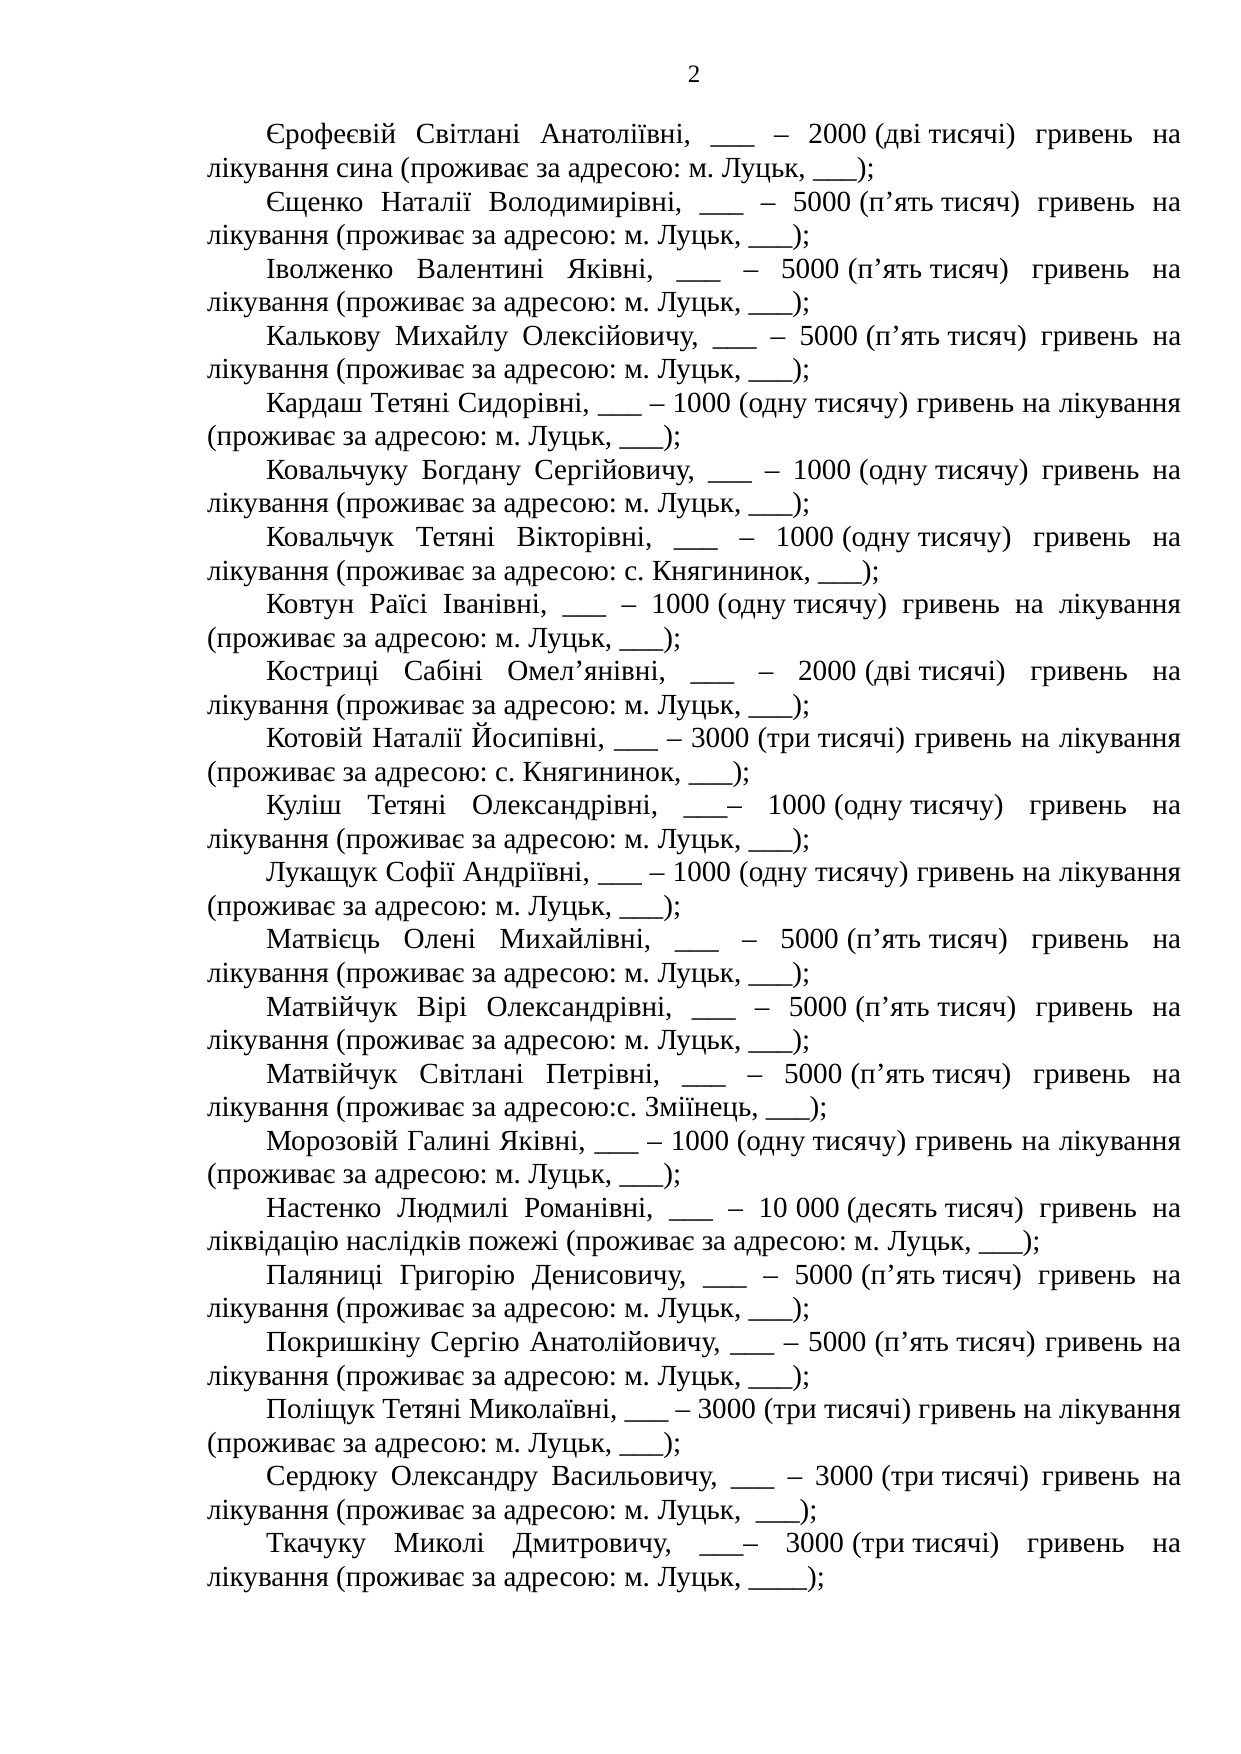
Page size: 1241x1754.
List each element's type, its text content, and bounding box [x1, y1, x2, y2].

text Ковальчук Тетяні Вікторівні, ___ – 1000 (одну тисячу) гривень на лікування (проживає за адресою: с. Княгининок, ___); [207, 519, 1181, 586]
text Морозовій Галині Яківні, ___ – 1000 (одну тисячу) гривень на лікування (проживає за адресою: м. Луцьк, ___); [207, 1123, 1181, 1190]
text Сердюку Олександру Васильовичу, ___ – 3000 (три тисячі) гривень на лікування (проживає за адресою: м. Луцьк, ___); [207, 1458, 1181, 1525]
text Ковальчуку Богдану Сергійовичу, ___ – 1000 (одну тисячу) гривень на лікування (проживає за адресою: м. Луцьк, ___); [207, 452, 1181, 519]
text Настенко Людмилі Романівні, ___ – 10 000 (десять тисяч) гривень на ліквідацію наслідків пожежі (проживає за адресою: м. Луцьк, ___); [207, 1190, 1181, 1257]
text Матвійчук Світлані Петрівні, ___ – 5000 (п’ять тисяч) гривень на лікування (проживає за адресою:с. Зміїнець, ___); [207, 1056, 1181, 1123]
text Ковтун Раїсі Іванівні, ___ – 1000 (одну тисячу) гривень на лікування (проживає за адресою: м. Луцьк, ___); [207, 586, 1181, 653]
text Матвієць Олені Михайлівні, ___ – 5000 (п’ять тисяч) гривень на лікування (проживає за адресою: м. Луцьк, ___); [207, 922, 1181, 989]
text Єрофеєвій Світлані Анатоліївні, ___ – 2000 (дві тисячі) гривень на лікування сина (проживає за адресою: м. Луцьк, ___); [207, 117, 1181, 184]
text Ткачуку Миколі Дмитровичу, ___– 3000 (три тисячі) гривень на лікування (проживає за адресою: м. Луцьк, ____); [207, 1525, 1181, 1592]
text Матвійчук Вірі Олександрівні, ___ – 5000 (п’ять тисяч) гривень на лікування (проживає за адресою: м. Луцьк, ___); [207, 989, 1181, 1056]
text Костриці Сабіні Омел’янівні, ___ – 2000 (дві тисячі) гривень на лікування (проживає за адресою: м. Луцьк, ___); [207, 653, 1181, 720]
text Паляниці Григорію Денисовичу, ___ – 5000 (п’ять тисяч) гривень на лікування (проживає за адресою: м. Луцьк, ___); [207, 1257, 1181, 1324]
text Покришкіну Сергію Анатолійовичу, ___ – 5000 (п’ять тисяч) гривень на лікування (проживає за адресою: м. Луцьк, ___); [207, 1324, 1181, 1391]
text Іволженко Валентині Яківні, ___ – 5000 (п’ять тисяч) гривень на лікування (проживає за адресою: м. Луцьк, ___); [207, 251, 1181, 318]
text Лукащук Софії Андріївні, ___ – 1000 (одну тисячу) гривень на лікування (проживає за адресою: м. Луцьк, ___); [207, 854, 1181, 922]
text Поліщук Тетяні Миколаївні, ___ – 3000 (три тисячі) гривень на лікування (проживає за адресою: м. Луцьк, ___); [207, 1391, 1181, 1458]
text Котовій Наталії Йосипівні, ___ – 3000 (три тисячі) гривень на лікування (проживає за адресою: с. Княгининок, ___); [207, 720, 1181, 787]
text Єщенко Наталії Володимирівні, ___ – 5000 (п’ять тисяч) гривень на лікування (проживає за адресою: м. Луцьк, ___); [207, 184, 1181, 251]
text Куліш Тетяні Олександрівні, ___– 1000 (одну тисячу) гривень на лікування (проживає за адресою: м. Луцьк, ___); [207, 787, 1181, 854]
text Кардаш Тетяні Сидорівні, ___ – 1000 (одну тисячу) гривень на лікування (проживає за адресою: м. Луцьк, ___); [207, 385, 1181, 452]
text Калькову Михайлу Олексійовичу, ___ – 5000 (п’ять тисяч) гривень на лікування (проживає за адресою: м. Луцьк, ___); [207, 318, 1181, 385]
